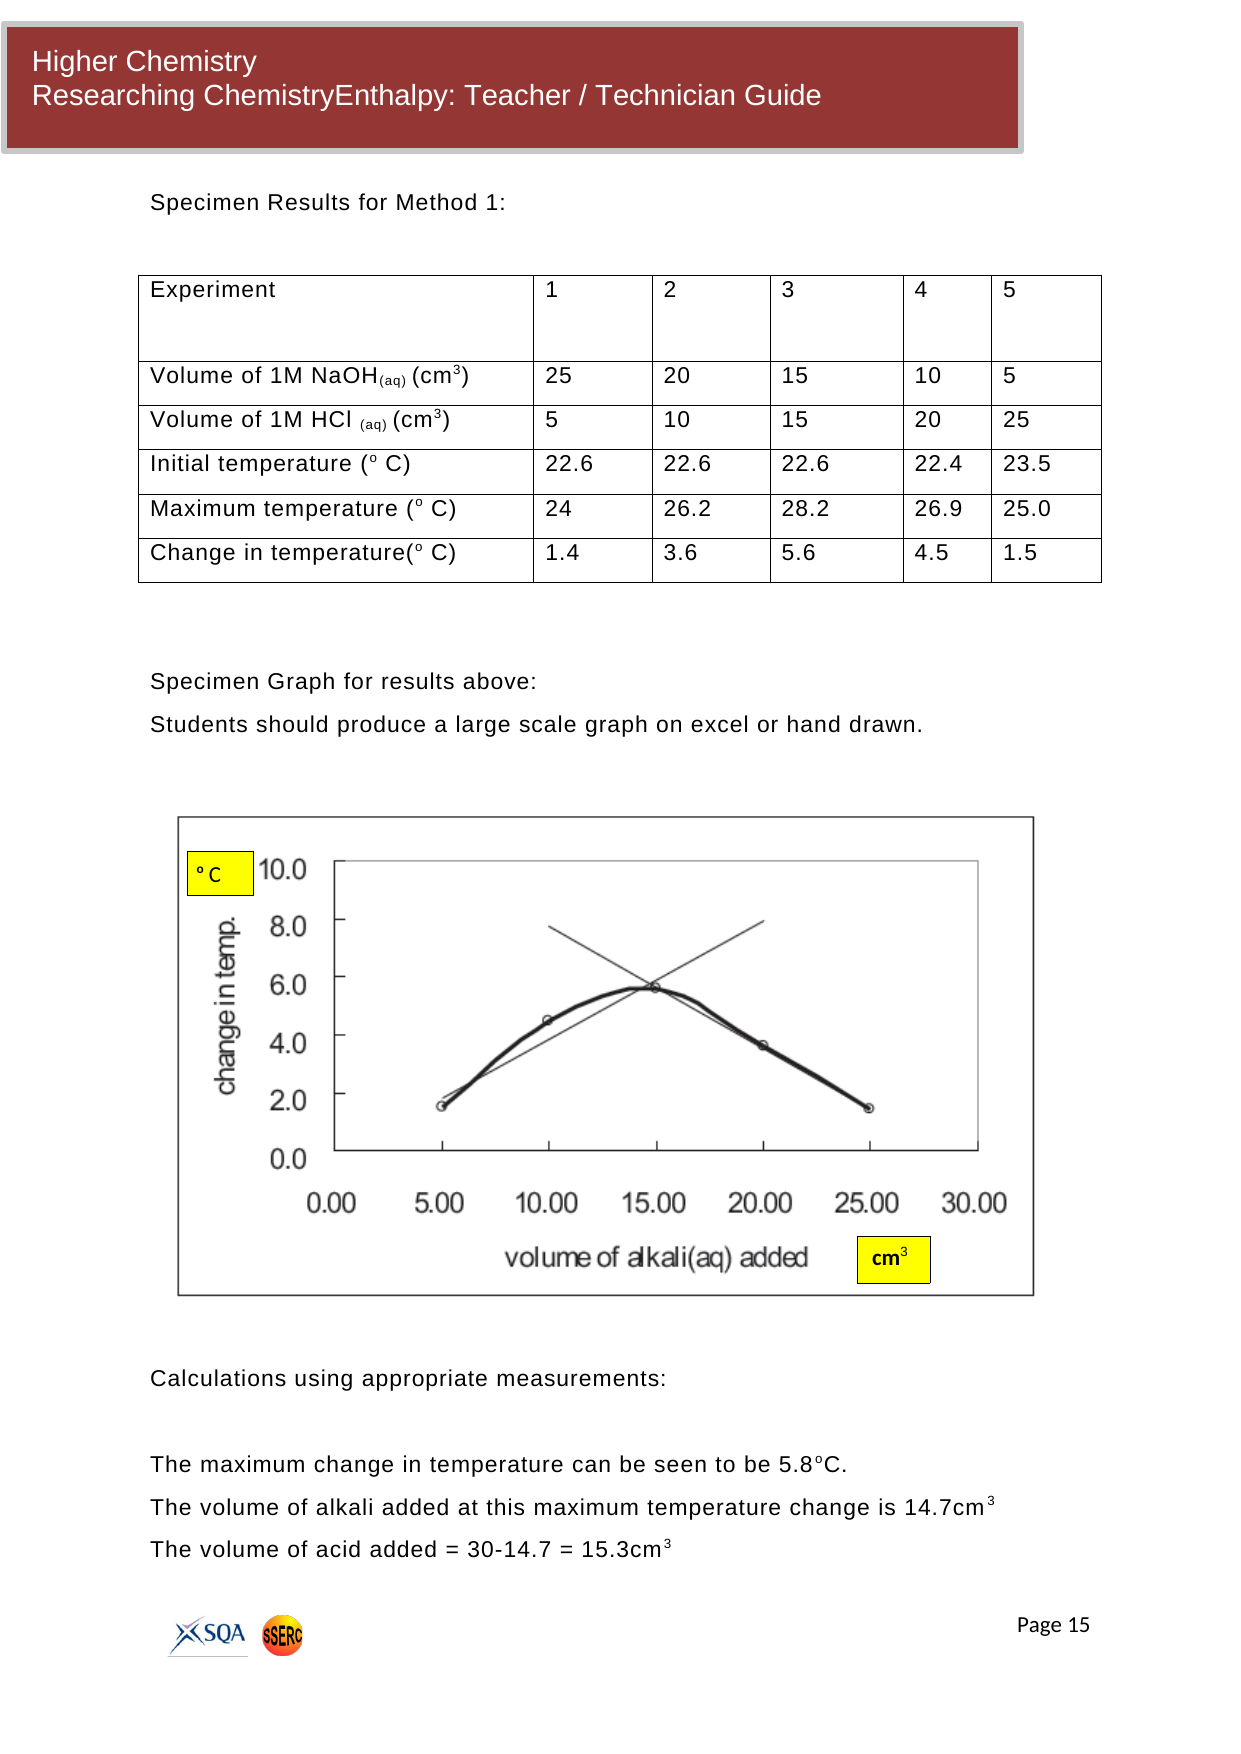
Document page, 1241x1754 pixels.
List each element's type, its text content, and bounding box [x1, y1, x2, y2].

table_cell 10 [653, 406, 770, 449]
table_cell Volume of 1M NaOH(aq) (cm3) [139, 362, 533, 405]
table_cell 28.2 [771, 495, 903, 538]
table_cell 5.6 [771, 539, 903, 582]
table_cell 4.5 [904, 539, 991, 582]
table_cell 20 [904, 406, 991, 449]
table_header 4 [904, 276, 991, 361]
list Students should produce a large scale graph on excel or hand drawn. [150, 711, 1164, 737]
table_cell Initial temperature (o C) [139, 450, 533, 493]
table_cell Change in temperature(o C) [139, 539, 533, 582]
table_cell 26.2 [653, 495, 770, 538]
table_cell Maximum temperature (o C) [139, 495, 533, 538]
table_cell 26.9 [904, 495, 991, 538]
table_cell 22.6 [771, 450, 903, 493]
table_header 2 [653, 276, 770, 361]
table_header 3 [771, 276, 903, 361]
table_cell 5 [992, 362, 1101, 405]
table_header 5 [992, 276, 1101, 361]
table_cell Volume of 1M HCl (aq) (cm3) [139, 406, 533, 449]
table_header Experiment [139, 276, 533, 361]
list Calculations using appropriate measurements: [150, 1365, 1164, 1392]
table_cell 1.4 [534, 539, 652, 582]
list Specimen Graph for results above: [150, 668, 1164, 694]
table_header 1 [534, 276, 652, 361]
table_cell 10 [904, 362, 991, 405]
table_cell 25.0 [992, 495, 1101, 538]
table_cell 22.6 [534, 450, 652, 493]
list The volume of alkali added at this maximum temperature change is 14.7cm3 [150, 1493, 1164, 1520]
table_cell 23.5 [992, 450, 1101, 493]
table_cell 15 [771, 406, 903, 449]
table_cell 22.4 [904, 450, 991, 493]
table_cell 24 [534, 495, 652, 538]
picture [262, 1615, 303, 1656]
table_cell 25 [992, 406, 1101, 449]
table_cell 5 [534, 406, 652, 449]
table_cell 22.6 [653, 450, 770, 493]
list The volume of acid added = 30-14.7 = 15.3cm3 [150, 1536, 1164, 1562]
list Specimen Results for Method 1: [150, 189, 1164, 215]
table_cell 25 [534, 362, 652, 405]
table_cell 15 [771, 362, 903, 405]
list The maximum change in temperature can be seen to be 5.8oC. [150, 1451, 1164, 1477]
picture [167, 1614, 248, 1657]
table_cell 3.6 [653, 539, 770, 582]
table_cell 20 [653, 362, 770, 405]
table_cell 1.5 [992, 539, 1101, 582]
